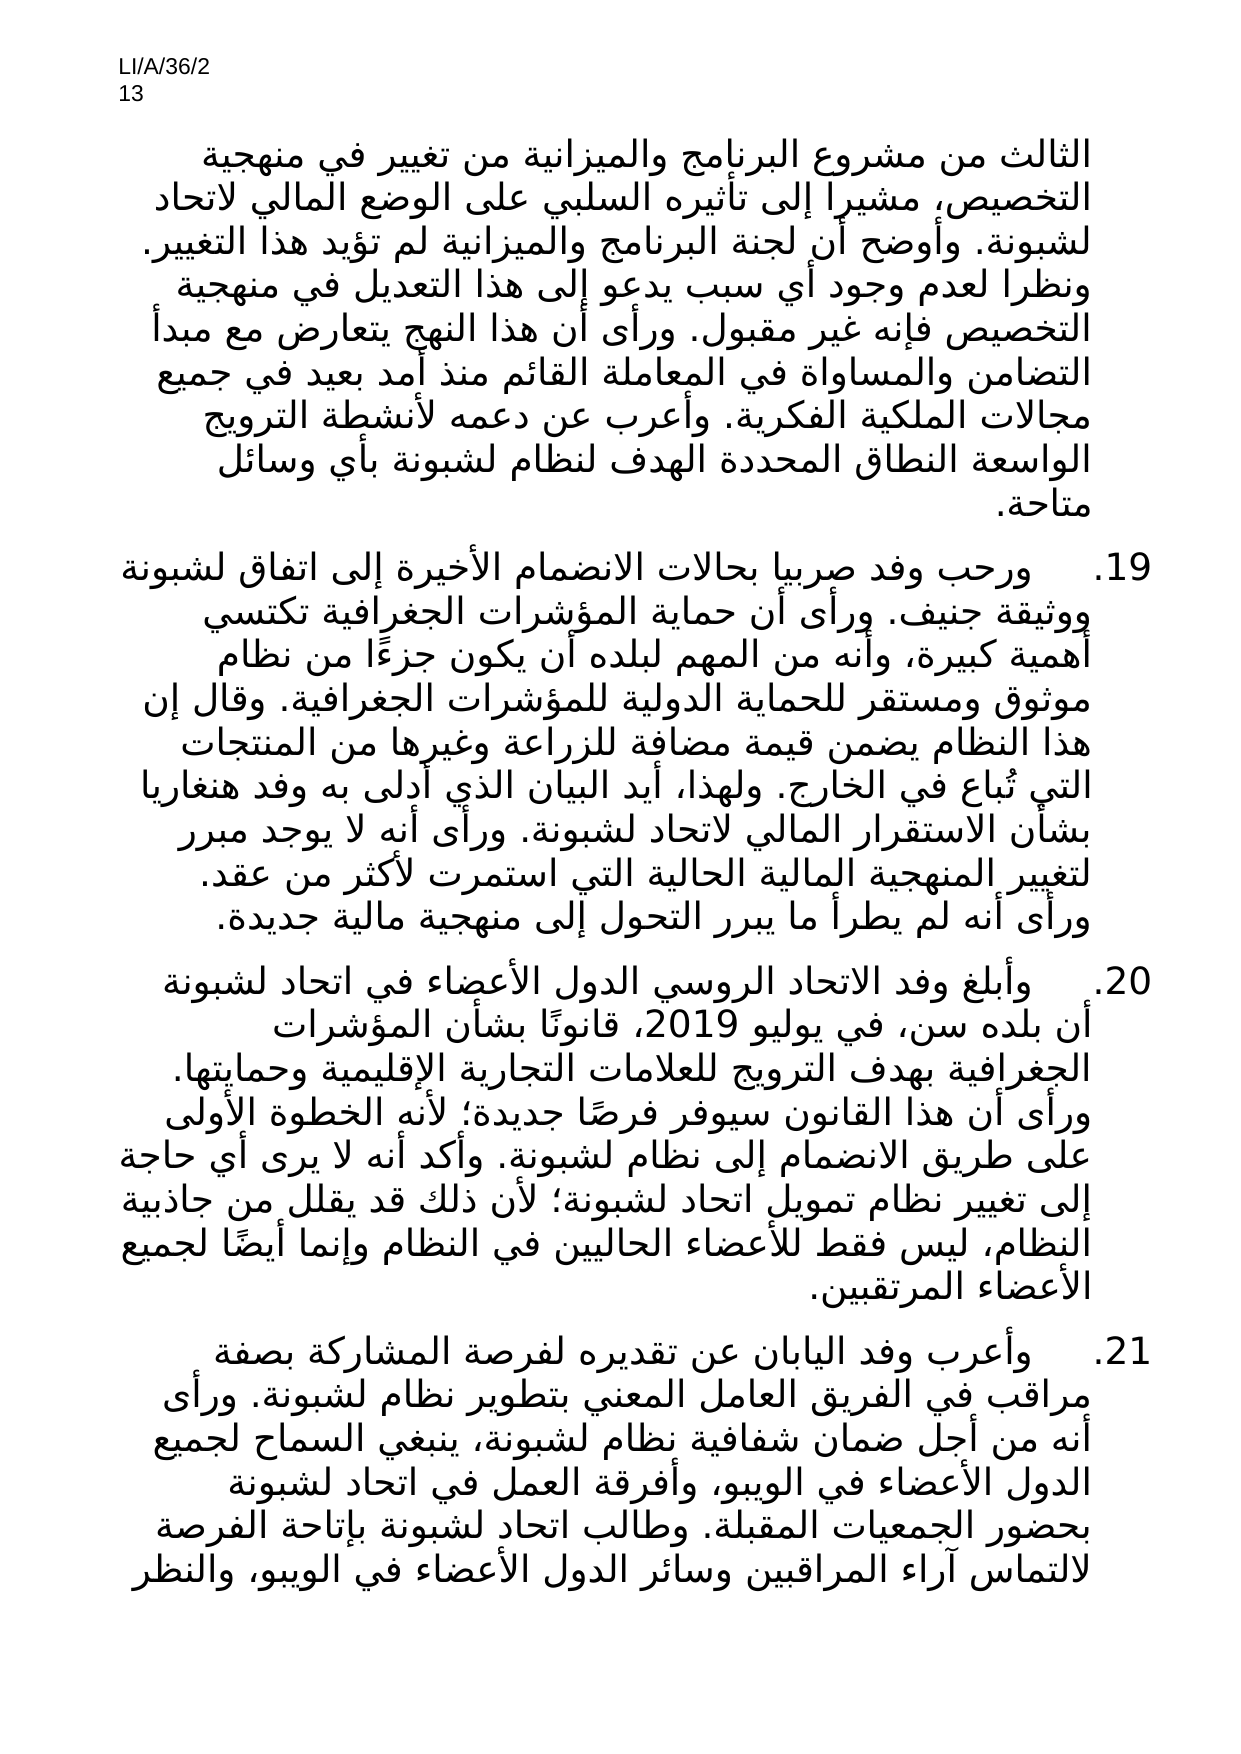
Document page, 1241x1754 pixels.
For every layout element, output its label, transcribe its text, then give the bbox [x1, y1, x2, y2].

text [118, 1329, 1092, 1591]
text ورحب وفد صربيا بحالات الانضمام الأخيرة إلى اتفاق لشبونة ووثيقة جنيف. ورأى أن حماية المؤشرات الجغرافية تكتسي أهمية كبيرة، وأنه من المهم لبلده أن يكون جزءًا من نظام موثوق ومستقر للحماية الدولية للمؤشرات الجغرافية. وقال إن هذا النظام يضمن قيمة مضافة للزراعة وغيرها من المنتجات التي تُباع في الخارج. ولهذا، أيد البيان الذي أدلى به وفد هنغاريا بشأن الاستقرار المالي لاتحاد لشبونة. ورأى أنه لا يوجد مبرر لتغيير المنهجية المالية الحالية التي استمرت لأكثر من عقد. ورأى أنه لم يطرأ ما يبرر التحول إلى منهجية مالية جديدة. [118, 546, 1092, 939]
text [118, 132, 1092, 525]
text وأبلغ وفد الاتحاد الروسي الدول الأعضاء في اتحاد لشبونة أن بلده سن، في يوليو 2019، قانونًا بشأن المؤشرات الجغرافية بهدف الترويج للعلامات التجارية الإقليمية وحمايتها. ورأى أن هذا القانون سيوفر فرصًا جديدة؛ لأنه الخطوة الأولى على طريق الانضمام إلى نظام لشبونة. وأكد أنه لا يرى أي حاجة إلى تغيير نظام تمويل اتحاد لشبونة؛ لأن ذلك قد يقلل من جاذبية النظام، ليس فقط للأعضاء الحاليين في النظام وإنما أيضًا لجميع الأعضاء المرتقبين. [118, 959, 1092, 1309]
